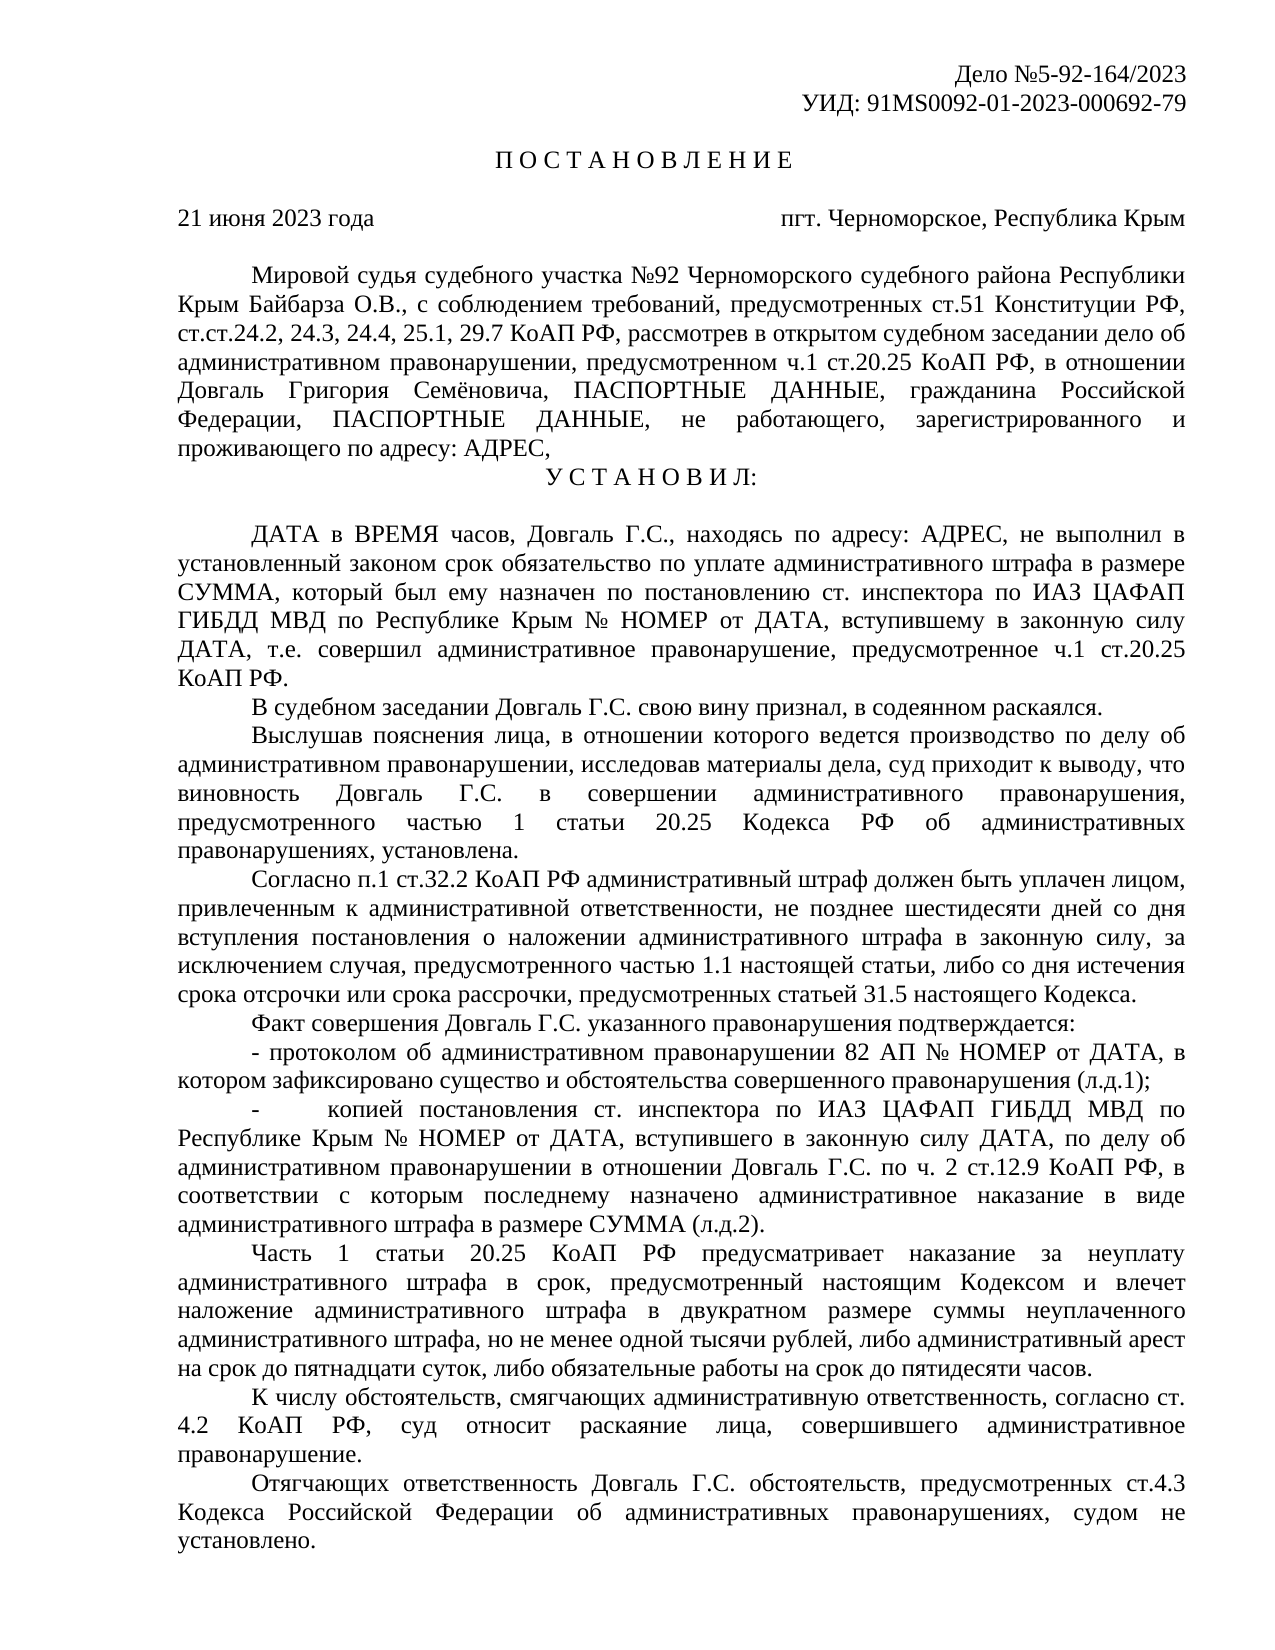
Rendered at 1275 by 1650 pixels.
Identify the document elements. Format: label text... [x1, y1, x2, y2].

text 21 июня 2023 года пгт. Черноморское, Республика Крым [177, 203, 1186, 232]
text Мировой судья судебного участка №92 Черноморского судебного района Республики Крым Байбарза О.В., с соблюдением требований, предусмотренных ст.51 Конституции РФ, ст.ст.24.2, 24.3, 24.4, 25.1, 29.7 КоАП РФ, рассмотрев в открытом судебном заседании дело об административном правонарушении, предусмотренном ч.1 ст.20.25 КоАП РФ, в отношении Довгаль Григория Семёновича, ПАСПОРТНЫЕ ДАННЫЕ, гражданина Российской Федерации, ПАСПОРТНЫЕ ДАННЫЕ, не работающего, зарегистрированного и проживающего по адресу: АДРЕС, [177, 260, 1186, 462]
text Согласно п.1 ст.32.2 КоАП РФ административный штраф должен быть уплачен лицом, привлеченным к административной ответственности, не позднее шестидесяти дней со дня вступления постановления о наложении административного штрафа в законную силу, за исключением случая, предусмотренного частью 1.1 настоящей статьи, либо со дня истечения срока отсрочки или срока рассрочки, предусмотренных статьей 31.5 настоящего Кодекса. [177, 864, 1186, 1008]
text УИД: 91MS0092-01-2023-000692-79 [177, 88, 1186, 117]
text Отягчающих ответственность Довгаль Г.С. обстоятельств, предусмотренных ст.4.3 Кодекса Российской Федерации об административных правонарушениях, судом не установлено. [177, 1468, 1186, 1554]
text - копией постановления ст. инспектора по ИАЗ ЦАФАП ГИБДД МВД по Республике Крым № НОМЕР от ДАТА, вступившего в законную силу ДАТА, по делу об административном правонарушении в отношении Довгаль Г.С. по ч. 2 ст.12.9 КоАП РФ, в соответствии с которым последнему назначено административное наказание в виде административного штрафа в размере СУММА (л.д.2). [177, 1094, 1186, 1238]
text П О С Т А Н О В Л Е Н И Е [177, 145, 1186, 174]
text Часть 1 статьи 20.25 КоАП РФ предусматривает наказание за неуплату административного штрафа в срок, предусмотренный настоящим Кодексом и влечет наложение административного штрафа в двукратном размере суммы неуплаченного административного штрафа, но не менее одной тысячи рублей, либо административный арест на срок до пятнадцати суток, либо обязательные работы на срок до пятидесяти часов. [177, 1238, 1186, 1382]
text У С Т А Н О В И Л: [177, 462, 1186, 490]
text К числу обстоятельств, смягчающих административную ответственность, согласно ст. 4.2 КоАП РФ, суд относит раскаяние лица, совершившего административное правонарушение. [177, 1382, 1186, 1468]
text Выслушав пояснения лица, в отношении которого ведется производство по делу об административном правонарушении, исследовав материалы дела, суд приходит к выводу, что виновность Довгаль Г.С. в совершении административного правонарушения, предусмотренного частью 1 статьи 20.25 Кодекса РФ об административных правонарушениях, установлена. [177, 720, 1186, 864]
text - протоколом об административном правонарушении 82 АП № НОМЕР от ДАТА, в котором зафиксировано существо и обстоятельства совершенного правонарушения (л.д.1); [177, 1037, 1186, 1094]
text ДАТА в ВРЕМЯ часов, Довгаль Г.С., находясь по адресу: АДРЕС, не выполнил в установленный законом срок обязательство по уплате административного штрафа в размере СУММА, который был ему назначен по постановлению ст. инспектора по ИАЗ ЦАФАП ГИБДД МВД по Республике Крым № НОМЕР от ДАТА, вступившему в законную силу ДАТА, т.е. совершил административное правонарушение, предусмотренное ч.1 ст.20.25 КоАП РФ. [177, 519, 1186, 692]
text Дело №5-92-164/2023 [177, 59, 1186, 88]
text Факт совершения Довгаль Г.С. указанного правонарушения подтверждается: [177, 1008, 1186, 1037]
text В судебном заседании Довгаль Г.С. свою вину признал, в содеянном раскаялся. [177, 692, 1186, 720]
